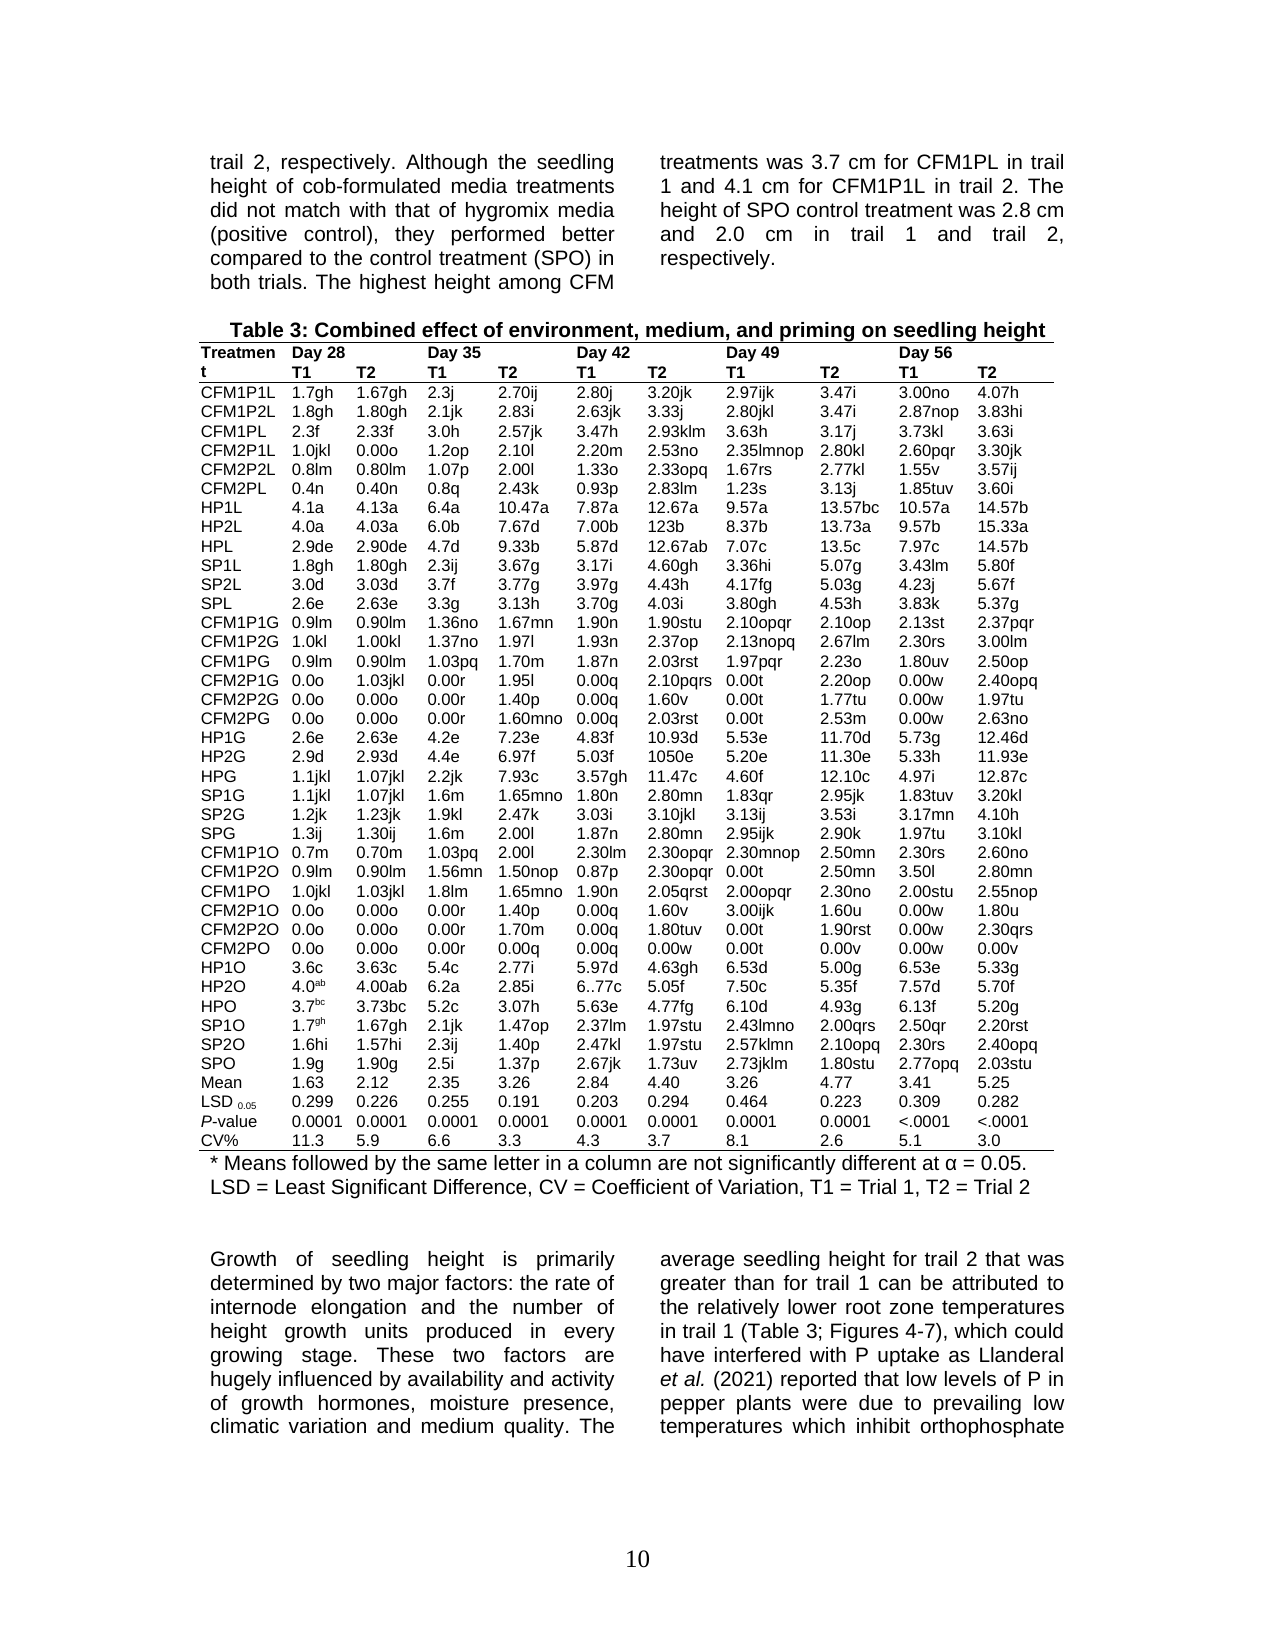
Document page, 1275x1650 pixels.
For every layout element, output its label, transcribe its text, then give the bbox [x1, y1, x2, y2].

table_cell 6.4a [425, 498, 496, 517]
table_cell 3.20jk [645, 383, 724, 402]
table_cell HP1L [199, 498, 290, 517]
table_cell 1.65mno [496, 786, 574, 805]
table_cell 1.40p [496, 901, 574, 920]
table_cell 2.47k [496, 805, 574, 824]
table_cell 1.07jkl [354, 786, 425, 805]
table_cell 1.80u [975, 901, 1054, 920]
table_cell 3.36hi [724, 556, 818, 575]
table_cell 1.23jk [354, 805, 425, 824]
table_cell 3.73kl [897, 421, 975, 441]
table_cell 3.73bc [354, 996, 425, 1016]
table_cell 1.56mn [425, 862, 496, 881]
table_cell 1.67gh [354, 1016, 425, 1035]
table_cell 3.50l [897, 862, 975, 881]
table_cell 1.36no [425, 613, 496, 632]
table_cell 0.00w [897, 709, 975, 728]
table_cell 4.0ab [290, 977, 354, 996]
table_cell 12.67ab [645, 536, 724, 556]
table_cell 7.93c [496, 766, 574, 786]
table_cell 2.97ijk [724, 383, 818, 402]
table_cell 2.00qrs [818, 1016, 897, 1035]
table_cell 2.80mn [645, 786, 724, 805]
table_cell 13.57bc [818, 498, 897, 517]
table_cell LSD 0.05 [199, 1092, 290, 1111]
table_cell 14.57b [975, 536, 1054, 556]
table_cell 2.35lmnop [724, 441, 818, 460]
table_cell 0.223 [818, 1092, 897, 1111]
table_cell 2.95jk [818, 786, 897, 805]
table_cell 1.97stu [645, 1035, 724, 1054]
table_cell 1.9kl [425, 805, 496, 824]
table_cell 0.00w [645, 939, 724, 958]
table_cell CFM1P2L [199, 402, 290, 421]
table_cell 0.191 [496, 1092, 574, 1111]
table_cell 2.30mnop [724, 843, 818, 862]
table_cell SP2G [199, 805, 290, 824]
table_cell 3.00ijk [724, 901, 818, 920]
table_cell 3.17j [818, 421, 897, 441]
table_cell 8.1 [724, 1131, 818, 1150]
table_cell 2.10op [818, 613, 897, 632]
table_cell 2.47kl [575, 1035, 645, 1054]
table_cell HP2G [199, 747, 290, 766]
table_cell T2 [818, 362, 897, 382]
table_cell <.0001 [897, 1111, 975, 1131]
table_cell 1.37no [425, 632, 496, 651]
table_cell 2.43k [496, 479, 574, 498]
table_cell 1.97l [496, 632, 574, 651]
table_cell 0.00q [575, 709, 645, 728]
table_cell SPL [199, 594, 290, 613]
table_cell 0.00w [897, 690, 975, 709]
table_cell 2.67jk [575, 1054, 645, 1073]
table_cell <.0001 [975, 1111, 1054, 1131]
table_cell 5.33h [897, 747, 975, 766]
table_cell 2.30no [818, 881, 897, 901]
table_header Day 56 [897, 343, 1054, 362]
table_cell 15.33a [975, 517, 1054, 536]
table_cell 9.33b [496, 536, 574, 556]
table_cell CFM2P1L [199, 441, 290, 460]
table_cell 4.53h [818, 594, 897, 613]
table_cell 1.9g [290, 1054, 354, 1073]
table_cell 0.00q [575, 671, 645, 690]
table_cell 12.46d [975, 728, 1054, 747]
table_cell 12.67a [645, 498, 724, 517]
table_cell 0.00t [724, 709, 818, 728]
table_cell 2.80jkl [724, 402, 818, 421]
table_cell 2.03stu [975, 1054, 1054, 1073]
table_cell 4.83f [575, 728, 645, 747]
table_cell 0.309 [897, 1092, 975, 1111]
table_cell 0.0o [290, 939, 354, 958]
table_cell 2.63e [354, 728, 425, 747]
table_cell 0.90lm [354, 862, 425, 881]
table_cell 0.00r [425, 671, 496, 690]
table_cell 0.00v [975, 939, 1054, 958]
table_cell 0.203 [575, 1092, 645, 1111]
table_cell 11.93e [975, 747, 1054, 766]
table_cell 4.77 [818, 1073, 897, 1092]
table_cell Mean [199, 1073, 290, 1092]
table_cell 1.80stu [818, 1054, 897, 1073]
table_cell 1.0jkl [290, 881, 354, 901]
table_cell 0.93p [575, 479, 645, 498]
table_cell HPG [199, 766, 290, 786]
table_cell 3.47i [818, 383, 897, 402]
table_cell 2.83i [496, 402, 574, 421]
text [210, 1247, 615, 1438]
table_cell 7.00b [575, 517, 645, 536]
table_cell 1.67mn [496, 613, 574, 632]
table_cell 2.3ij [425, 1035, 496, 1054]
table_cell 3.63c [354, 958, 425, 977]
table_cell 3.63h [724, 421, 818, 441]
table_cell 4.40 [645, 1073, 724, 1092]
table_cell 1.90g [354, 1054, 425, 1073]
table_cell SP2L [199, 575, 290, 594]
table_cell 3.80gh [724, 594, 818, 613]
table_cell 2.00l [496, 460, 574, 479]
table_cell 4.0a [290, 517, 354, 536]
table_cell 1.85tuv [897, 479, 975, 498]
table_cell 2.30opqr [645, 862, 724, 881]
table_cell 2.13st [897, 613, 975, 632]
table_cell 123b [645, 517, 724, 536]
table_cell 5.87d [575, 536, 645, 556]
table_cell 2.20rst [975, 1016, 1054, 1035]
table_cell HPL [199, 536, 290, 556]
table_cell 9.57b [897, 517, 975, 536]
table_cell 1.73uv [645, 1054, 724, 1073]
table_cell 4.4e [425, 747, 496, 766]
table_cell 2.03rst [645, 709, 724, 728]
table_cell 1.0jkl [290, 441, 354, 460]
table_cell 1.90n [575, 881, 645, 901]
table_cell 2.30rs [897, 632, 975, 651]
table_cell 0.90lm [354, 613, 425, 632]
table_header Day 28 [290, 343, 425, 362]
table_cell 2.77kl [818, 460, 897, 479]
table_cell 13.73a [818, 517, 897, 536]
table_cell 2.3f [290, 421, 354, 441]
table_cell 5.1 [897, 1131, 975, 1150]
table_cell 2.53m [818, 709, 897, 728]
table_cell 0.00q [496, 939, 574, 958]
table_cell 3.57ij [975, 460, 1054, 479]
table_cell 1.97pqr [724, 651, 818, 671]
table_cell 2.30lm [575, 843, 645, 862]
table_cell 1.1jkl [290, 786, 354, 805]
table_cell 7.87a [575, 498, 645, 517]
table_cell CFM2P1G [199, 671, 290, 690]
table_cell 7.67d [496, 517, 574, 536]
table_cell 3.00no [897, 383, 975, 402]
table_cell 1.90stu [645, 613, 724, 632]
table_cell 2.6 [818, 1131, 897, 1150]
table_cell 1.37p [496, 1054, 574, 1073]
table_cell CFM2P1O [199, 901, 290, 920]
table_cell HP1G [199, 728, 290, 747]
table_cell 6.10d [724, 996, 818, 1016]
table_cell 1.1jkl [290, 766, 354, 786]
table_cell 0.00t [724, 920, 818, 939]
table_cell 1.33o [575, 460, 645, 479]
table_cell 3.3g [425, 594, 496, 613]
table_cell 1.60u [818, 901, 897, 920]
table_cell SP2O [199, 1035, 290, 1054]
table_cell T1 [897, 362, 975, 382]
table_cell 2.9d [290, 747, 354, 766]
table_cell 2.00opqr [724, 881, 818, 901]
table_cell 0.40n [354, 479, 425, 498]
table_cell 1.47op [496, 1016, 574, 1035]
table_cell 2.1jk [425, 1016, 496, 1035]
table_cell SPG [199, 824, 290, 843]
table_cell 0.8lm [290, 460, 354, 479]
table_cell 2.12 [354, 1073, 425, 1092]
table_cell 2.85i [496, 977, 574, 996]
table_cell 6.6 [425, 1131, 496, 1150]
table_cell CFM1P2O [199, 862, 290, 881]
table_cell 3.07h [496, 996, 574, 1016]
table_cell 4.1a [290, 498, 354, 517]
table_cell 3.13ij [724, 805, 818, 824]
table_cell 2.20m [575, 441, 645, 460]
table_cell 3.13h [496, 594, 574, 613]
table_cell CFM2P2G [199, 690, 290, 709]
text Table 3: Combined effect of environment, medium, and priming on seedling height [210, 318, 1065, 342]
table_cell 2.10opq [818, 1035, 897, 1054]
table_cell 11.30e [818, 747, 897, 766]
table_cell 0.0001 [818, 1111, 897, 1131]
table_cell 0.00t [724, 862, 818, 881]
table_cell 2.57klmn [724, 1035, 818, 1054]
table_cell 1.83qr [724, 786, 818, 805]
table_cell 4.23j [897, 575, 975, 594]
table_cell 2.77i [496, 958, 574, 977]
table_cell T1 [425, 362, 496, 382]
table_cell 1.87n [575, 824, 645, 843]
table_cell 1.6m [425, 824, 496, 843]
table_cell 2.70ij [496, 383, 574, 402]
table_cell 5.80f [975, 556, 1054, 575]
table_cell 3.47i [818, 402, 897, 421]
table_cell 0.4n [290, 479, 354, 498]
table_cell 4.60gh [645, 556, 724, 575]
table_cell 0.7m [290, 843, 354, 862]
table_cell 2.57jk [496, 421, 574, 441]
table_cell 7.50c [724, 977, 818, 996]
table_cell 4.03i [645, 594, 724, 613]
table_cell T1 [724, 362, 818, 382]
table_cell SP1O [199, 1016, 290, 1035]
table_cell 1.70m [496, 920, 574, 939]
table_cell 3.17mn [897, 805, 975, 824]
table_cell SP1G [199, 786, 290, 805]
table_cell 5.33g [975, 958, 1054, 977]
table_cell 0.00o [354, 939, 425, 958]
table_cell SP1L [199, 556, 290, 575]
table_cell 4.60f [724, 766, 818, 786]
table_cell T1 [290, 362, 354, 382]
table_cell 1.65mno [496, 881, 574, 901]
table_cell 3.7f [425, 575, 496, 594]
table_cell 4.93g [818, 996, 897, 1016]
table_cell 2.1jk [425, 402, 496, 421]
table_cell 2.37pqr [975, 613, 1054, 632]
table_cell CFM2PL [199, 479, 290, 498]
table_cell 1.80tuv [645, 920, 724, 939]
table_cell 3.0d [290, 575, 354, 594]
table_cell 7.97c [897, 536, 975, 556]
table_cell 1.63 [290, 1073, 354, 1092]
table_cell 5.70f [975, 977, 1054, 996]
table_cell 4.00ab [354, 977, 425, 996]
table_cell 0.00t [724, 939, 818, 958]
table_cell CFM2PG [199, 709, 290, 728]
table_cell 2.6e [290, 594, 354, 613]
table_cell 6.13f [897, 996, 975, 1016]
table_cell 1.7gh [290, 383, 354, 402]
table_cell 2.93klm [645, 421, 724, 441]
table_cell 2.80j [575, 383, 645, 402]
table_cell 0.0001 [575, 1111, 645, 1131]
table_cell 3.03d [354, 575, 425, 594]
table_cell 0.00w [897, 939, 975, 958]
table_cell 2.23o [818, 651, 897, 671]
table_cell 1.07jkl [354, 766, 425, 786]
table_cell 0.9lm [290, 862, 354, 881]
table_cell 2.63jk [575, 402, 645, 421]
table_cell 7.23e [496, 728, 574, 747]
table_cell 1.70m [496, 651, 574, 671]
table_cell 2.60pqr [897, 441, 975, 460]
table_cell 1.8gh [290, 402, 354, 421]
table_cell 1.23s [724, 479, 818, 498]
table_cell 2.80kl [818, 441, 897, 460]
table_cell 6.97f [496, 747, 574, 766]
table_cell 0.299 [290, 1092, 354, 1111]
table_cell 5.73g [897, 728, 975, 747]
table_cell 0.00r [425, 709, 496, 728]
table_cell 4.77fg [645, 996, 724, 1016]
table_cell 3.17i [575, 556, 645, 575]
table_cell CFM2P2L [199, 460, 290, 479]
table_cell T2 [354, 362, 425, 382]
table_cell P-value [199, 1111, 290, 1131]
table_cell T2 [496, 362, 574, 382]
table_cell 2.90de [354, 536, 425, 556]
table_cell 3.43lm [897, 556, 975, 575]
table_cell 0.0001 [354, 1111, 425, 1131]
table_cell 3.20kl [975, 786, 1054, 805]
table_cell 2.80mn [975, 862, 1054, 881]
table_cell 6..77c [575, 977, 645, 996]
table_cell 1.2op [425, 441, 496, 460]
table_cell 10.57a [897, 498, 975, 517]
table_cell 3.83hi [975, 402, 1054, 421]
table_cell 3.67g [496, 556, 574, 575]
table_cell 4.17fg [724, 575, 818, 594]
table_cell 1.0kl [290, 632, 354, 651]
table_cell 2.50op [975, 651, 1054, 671]
table_cell T1 [575, 362, 645, 382]
table_cell 3.13j [818, 479, 897, 498]
table_cell 0.90lm [354, 651, 425, 671]
table_cell 1.2jk [290, 805, 354, 824]
table_cell 2.30opqr [645, 843, 724, 862]
table_cell 3.60i [975, 479, 1054, 498]
table_cell 1.77tu [818, 690, 897, 709]
table_cell HP2L [199, 517, 290, 536]
table_cell 2.55nop [975, 881, 1054, 901]
table_cell 5.20g [975, 996, 1054, 1016]
table_cell 3.53i [818, 805, 897, 824]
table_header Day 49 [724, 343, 897, 362]
table_cell 2.53no [645, 441, 724, 460]
table_cell 2.6e [290, 728, 354, 747]
table_cell 1.80n [575, 786, 645, 805]
table_cell 3.0 [975, 1131, 1054, 1150]
table_cell CV% [199, 1131, 290, 1150]
table_cell 12.10c [818, 766, 897, 786]
table_header Day 42 [575, 343, 724, 362]
table_cell 10.47a [496, 498, 574, 517]
table_cell 0.8q [425, 479, 496, 498]
table_cell 5.20e [724, 747, 818, 766]
table_cell 1.67gh [354, 383, 425, 402]
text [660, 150, 1065, 270]
table_cell 2.10opqr [724, 613, 818, 632]
table_cell 3.03i [575, 805, 645, 824]
table_cell 1.97tu [897, 824, 975, 843]
table_cell 0.0001 [425, 1111, 496, 1131]
table_cell 3.0h [425, 421, 496, 441]
table_cell 0.00o [354, 690, 425, 709]
table_cell 3.6c [290, 958, 354, 977]
table_cell 1.03pq [425, 651, 496, 671]
table_cell 0.00w [897, 901, 975, 920]
table_cell 2.63e [354, 594, 425, 613]
table_cell 3.47h [575, 421, 645, 441]
table_cell 5.00g [818, 958, 897, 977]
table_cell 2.33opq [645, 460, 724, 479]
table_cell 3.10jkl [645, 805, 724, 824]
table_cell 2.05qrst [645, 881, 724, 901]
table_cell 3.63i [975, 421, 1054, 441]
table_cell 3.70g [575, 594, 645, 613]
table_cell 1.07p [425, 460, 496, 479]
table_cell 3.83k [897, 594, 975, 613]
table_cell 3.3 [496, 1131, 574, 1150]
table_cell 1.40p [496, 690, 574, 709]
table_cell CFM1P2G [199, 632, 290, 651]
table_cell 1.03jkl [354, 881, 425, 901]
table_cell 1.80gh [354, 402, 425, 421]
table_cell CFM2P2O [199, 920, 290, 939]
table_cell 8.37b [724, 517, 818, 536]
table_cell 2.30rs [897, 843, 975, 862]
table_cell 1.97stu [645, 1016, 724, 1035]
table_cell 0.9lm [290, 651, 354, 671]
table_cell 0.00q [575, 920, 645, 939]
table_cell 2.77opq [897, 1054, 975, 1073]
text * Means followed by the same letter in a column are not significantly different at α = 0.05. [210, 1151, 1065, 1175]
table_cell 0.00r [425, 920, 496, 939]
table_cell 5.03g [818, 575, 897, 594]
table_cell 3.26 [496, 1073, 574, 1092]
table_cell 2.35 [425, 1073, 496, 1092]
table_cell 2.40opq [975, 1035, 1054, 1054]
table_cell 4.07h [975, 383, 1054, 402]
table_cell 0.0001 [724, 1111, 818, 1131]
table_cell 1.6m [425, 786, 496, 805]
table_cell 3.10kl [975, 824, 1054, 843]
table_cell 2.13nopq [724, 632, 818, 651]
table_header Day 35 [425, 343, 574, 362]
table_cell 5.97d [575, 958, 645, 977]
table_cell 4.3 [575, 1131, 645, 1150]
table_cell 0.00q [575, 939, 645, 958]
table_cell 0.80lm [354, 460, 425, 479]
table_cell 1.30ij [354, 824, 425, 843]
table_cell 0.0o [290, 920, 354, 939]
table_cell 4.63gh [645, 958, 724, 977]
table_cell 0.255 [425, 1092, 496, 1111]
table_cell 10.93d [645, 728, 724, 747]
table_cell 5.2c [425, 996, 496, 1016]
table_cell 2.87nop [897, 402, 975, 421]
table_cell 3.7bc [290, 996, 354, 1016]
table_cell 5.37g [975, 594, 1054, 613]
table_cell 1.90n [575, 613, 645, 632]
table_cell 13.5c [818, 536, 897, 556]
table_cell 2.00l [496, 843, 574, 862]
table_cell 1.93n [575, 632, 645, 651]
table_cell 2.60no [975, 843, 1054, 862]
table_cell 3.41 [897, 1073, 975, 1092]
table_cell 0.226 [354, 1092, 425, 1111]
table_cell 5.4c [425, 958, 496, 977]
table_cell 2.5i [425, 1054, 496, 1073]
table_cell 9.57a [724, 498, 818, 517]
text LSD = Least Significant Difference, CV = Coefficient of Variation, T1 = Trial 1, T2 = Trial 2 [210, 1175, 1065, 1199]
table_cell 0.9lm [290, 613, 354, 632]
table_cell CFM1PL [199, 421, 290, 441]
table_cell 2.40opq [975, 671, 1054, 690]
table_cell 0.00o [354, 901, 425, 920]
table_cell 4.7d [425, 536, 496, 556]
table_cell 7.07c [724, 536, 818, 556]
table_cell 11.3 [290, 1131, 354, 1150]
table_cell 1.8gh [290, 556, 354, 575]
table_cell 1.60v [645, 901, 724, 920]
table_cell 1.83tuv [897, 786, 975, 805]
table_cell 0.00t [724, 690, 818, 709]
table_cell 2.43lmno [724, 1016, 818, 1035]
table_cell 5.25 [975, 1073, 1054, 1092]
table_cell 0.0o [290, 690, 354, 709]
table_cell 6.0b [425, 517, 496, 536]
table_cell T2 [645, 362, 724, 382]
table_cell 2.9de [290, 536, 354, 556]
table_cell 1.95l [496, 671, 574, 690]
table_cell 5.9 [354, 1131, 425, 1150]
table_cell 1.80gh [354, 556, 425, 575]
table_cell 1.90rst [818, 920, 897, 939]
table_cell 1.67rs [724, 460, 818, 479]
table_cell 0.0001 [290, 1111, 354, 1131]
table_cell 5.63e [575, 996, 645, 1016]
table_cell 2.10l [496, 441, 574, 460]
table_cell 2.2jk [425, 766, 496, 786]
table_cell 2.20op [818, 671, 897, 690]
table_cell 5.67f [975, 575, 1054, 594]
table_cell 0.464 [724, 1092, 818, 1111]
table_cell 0.00o [354, 709, 425, 728]
table_cell 0.00q [575, 901, 645, 920]
table_cell 2.03rst [645, 651, 724, 671]
table_cell 1.50nop [496, 862, 574, 881]
table_cell CFM1P1L [199, 383, 290, 402]
table_cell CFM1PO [199, 881, 290, 901]
table_cell 12.87c [975, 766, 1054, 786]
table_cell 4.13a [354, 498, 425, 517]
table_cell 2.3ij [425, 556, 496, 575]
table_cell 1.80uv [897, 651, 975, 671]
table_cell 2.84 [575, 1073, 645, 1092]
table_cell 1.00kl [354, 632, 425, 651]
table_cell 1.7gh [290, 1016, 354, 1035]
table_cell 2.00stu [897, 881, 975, 901]
table_cell 5.05f [645, 977, 724, 996]
table_cell 0.00t [724, 671, 818, 690]
table_cell 1.3ij [290, 824, 354, 843]
table_cell 0.294 [645, 1092, 724, 1111]
table_cell 1.03pq [425, 843, 496, 862]
table_cell 3.57gh [575, 766, 645, 786]
table_cell 4.2e [425, 728, 496, 747]
table_cell 2.50mn [818, 862, 897, 881]
table_cell 2.80mn [645, 824, 724, 843]
table_cell 0.00r [425, 690, 496, 709]
table_cell 1.6hi [290, 1035, 354, 1054]
table_cell 2.67lm [818, 632, 897, 651]
table_cell 5.07g [818, 556, 897, 575]
table_cell 0.00w [897, 920, 975, 939]
table_cell 3.26 [724, 1073, 818, 1092]
table_cell 6.53e [897, 958, 975, 977]
table_cell 0.282 [975, 1092, 1054, 1111]
table_cell 11.70d [818, 728, 897, 747]
table_cell 1.55v [897, 460, 975, 479]
table_cell 1.60mno [496, 709, 574, 728]
table_cell 3.77g [496, 575, 574, 594]
table_cell T2 [975, 362, 1054, 382]
table_cell 0.0001 [496, 1111, 574, 1131]
table_cell 2.10pqrs [645, 671, 724, 690]
table_cell 4.10h [975, 805, 1054, 824]
table_cell 0.0o [290, 709, 354, 728]
table_cell 0.0001 [645, 1111, 724, 1131]
table_cell 2.30rs [897, 1035, 975, 1054]
table_cell 2.50mn [818, 843, 897, 862]
table_cell 14.57b [975, 498, 1054, 517]
table_cell 5.53e [724, 728, 818, 747]
table_cell 3.33j [645, 402, 724, 421]
table_cell 0.00o [354, 441, 425, 460]
table_cell CFM2PO [199, 939, 290, 958]
table_cell HP1O [199, 958, 290, 977]
table_cell 1.87n [575, 651, 645, 671]
table_cell HPO [199, 996, 290, 1016]
table_cell 3.00lm [975, 632, 1054, 651]
table_cell 3.30jk [975, 441, 1054, 460]
table_header Treatment [199, 343, 290, 382]
table_cell 1.57hi [354, 1035, 425, 1054]
table_cell 2.33f [354, 421, 425, 441]
table_cell 7.57d [897, 977, 975, 996]
table_cell 2.95ijk [724, 824, 818, 843]
table_cell 0.00o [354, 920, 425, 939]
table_cell 1050e [645, 747, 724, 766]
table_cell 2.3j [425, 383, 496, 402]
table_cell 0.70m [354, 843, 425, 862]
table_cell HP2O [199, 977, 290, 996]
table_cell 5.03f [575, 747, 645, 766]
table_cell 6.53d [724, 958, 818, 977]
table_cell 5.35f [818, 977, 897, 996]
table_cell CFM1PG [199, 651, 290, 671]
table_cell 0.00w [897, 671, 975, 690]
table_cell 0.00v [818, 939, 897, 958]
table_cell 2.93d [354, 747, 425, 766]
table_cell 3.7 [645, 1131, 724, 1150]
table_cell 2.30qrs [975, 920, 1054, 939]
table_cell 0.0o [290, 671, 354, 690]
table_cell 4.97i [897, 766, 975, 786]
table_cell 11.47c [645, 766, 724, 786]
table_cell 1.03jkl [354, 671, 425, 690]
table_cell 1.60v [645, 690, 724, 709]
table_cell 0.00r [425, 901, 496, 920]
table_cell 2.50qr [897, 1016, 975, 1035]
table_cell 0.00q [575, 690, 645, 709]
table_cell 2.63no [975, 709, 1054, 728]
table_cell 6.2a [425, 977, 496, 996]
table_cell 2.73jklm [724, 1054, 818, 1073]
table_cell 1.8lm [425, 881, 496, 901]
table_cell 1.97tu [975, 690, 1054, 709]
table_cell 2.90k [818, 824, 897, 843]
table_cell 4.43h [645, 575, 724, 594]
table_cell 2.37lm [575, 1016, 645, 1035]
table_cell CFM1P1G [199, 613, 290, 632]
table_cell 0.00r [425, 939, 496, 958]
table_cell CFM1P1O [199, 843, 290, 862]
table_cell SPO [199, 1054, 290, 1073]
table_cell 2.83lm [645, 479, 724, 498]
table_cell 2.37op [645, 632, 724, 651]
table_cell 1.40p [496, 1035, 574, 1054]
table_cell 0.87p [575, 862, 645, 881]
table_cell 0.0o [290, 901, 354, 920]
table_cell 3.97g [575, 575, 645, 594]
table_cell 2.00l [496, 824, 574, 843]
table_cell 4.03a [354, 517, 425, 536]
